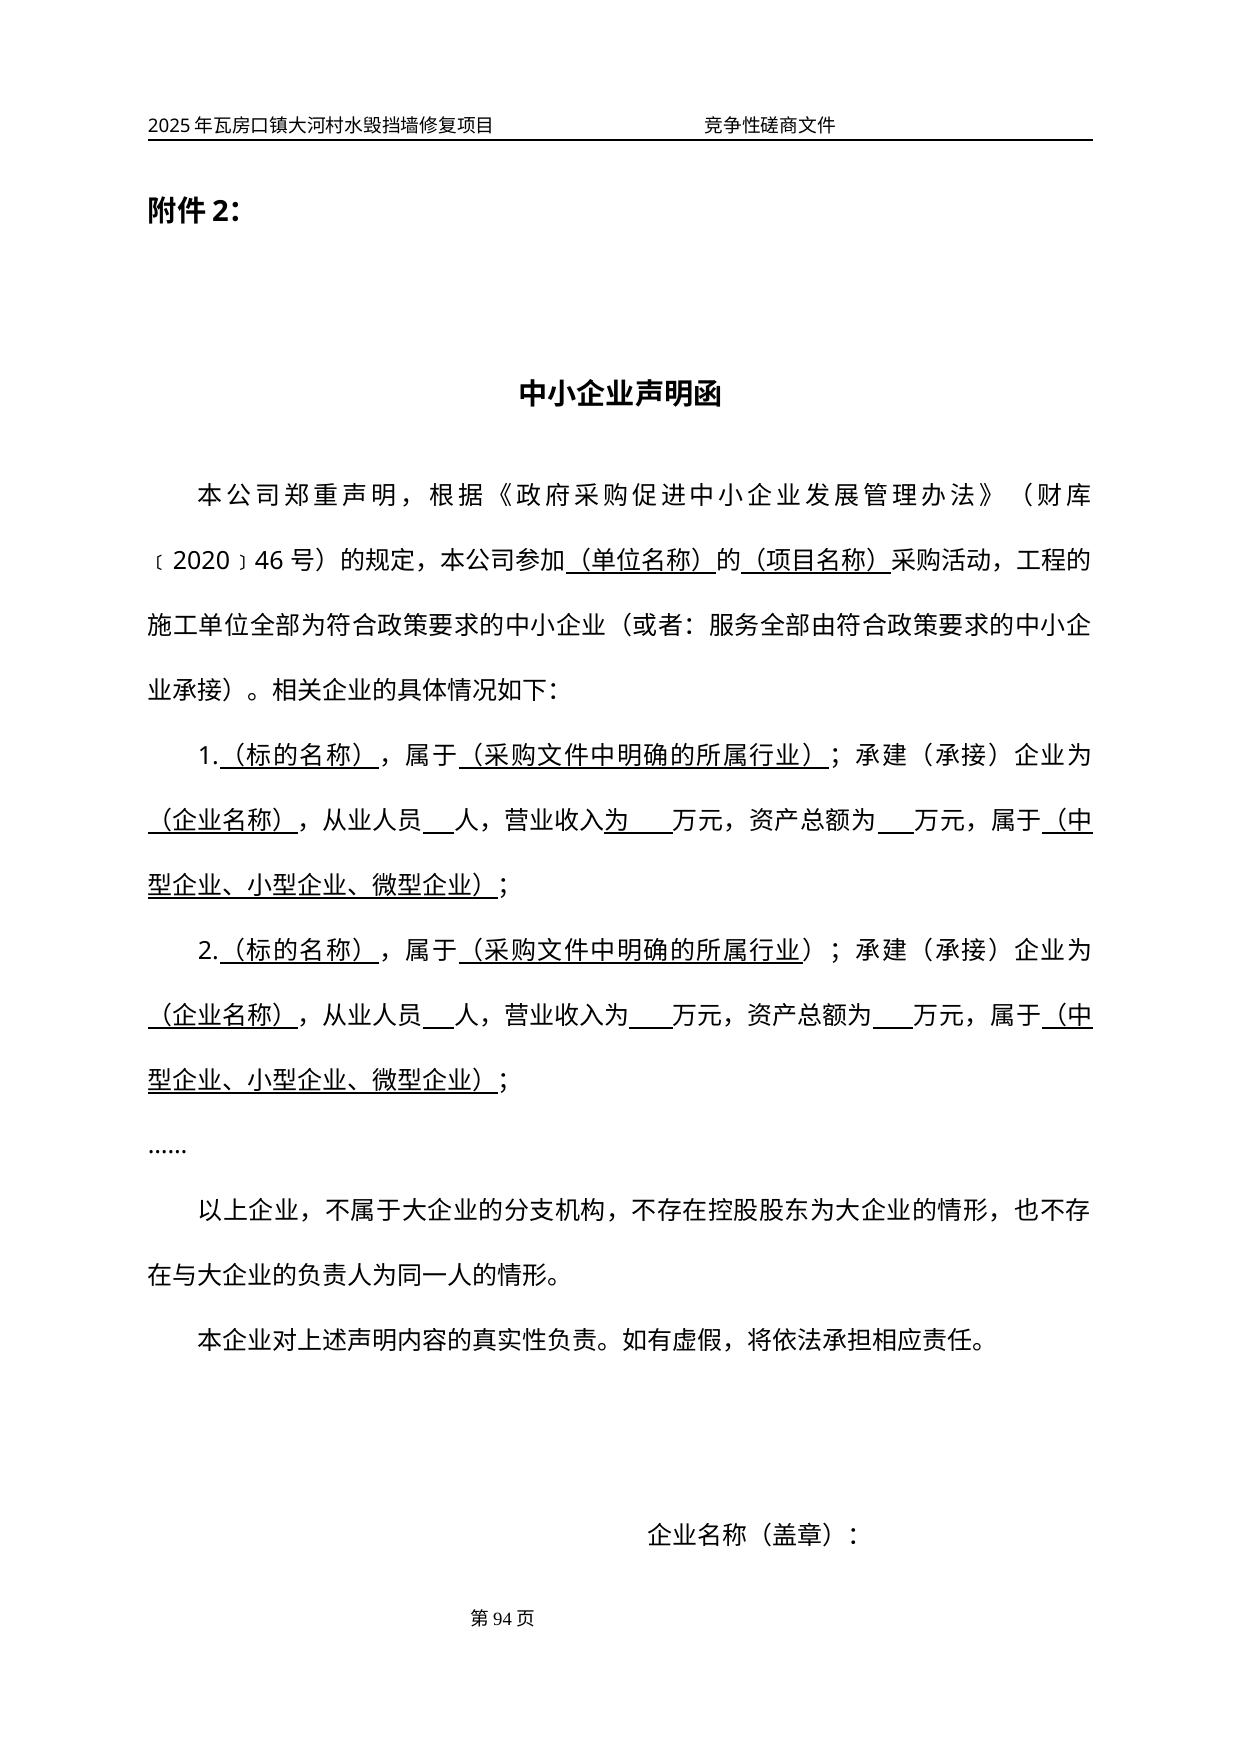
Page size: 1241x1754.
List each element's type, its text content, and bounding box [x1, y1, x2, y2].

text 企业名称（盖章）： [148, 1501, 1093, 1566]
text 中小企业声明函 [148, 359, 1093, 424]
text 以上企业，不属于大企业的分支机构，不存在控股股东为大企业的情形，也不存在与大企业的负责人为同一人的情形。 [148, 1176, 1093, 1306]
text …… [148, 1111, 1093, 1176]
text 本企业对上述声明内容的真实性负责。如有虚假，将依法承担相应责任。 [148, 1306, 1093, 1371]
text 2.（标的名称），属于（采购文件中明确的所属行业）；承建（承接）企业为（企业名称），从业人员 人，营业收入为 万元，资产总额为 万元，属于（中型企业、小型企业、微型企业）； [148, 916, 1093, 1111]
text 附件2： [148, 177, 1093, 242]
text 1.（标的名称），属于（采购文件中明确的所属行业）；承建（承接）企业为（企业名称），从业人员 人，营业收入为 万元，资产总额为 万元，属于（中型企业、小型企业、微型企业）； [148, 721, 1093, 916]
text 本公司郑重声明，根据《政府采购促进中小企业发展管理办法》（财库﹝2020﹞46 号）的规定，本公司参加（单位名称）的（项目名称）采购活动，工程的施工单位全部为符合政策要求的中小企业（或者：服务全部由符合政策要求的中小企业承接）。相关企业的具体情况如下： [148, 461, 1093, 721]
